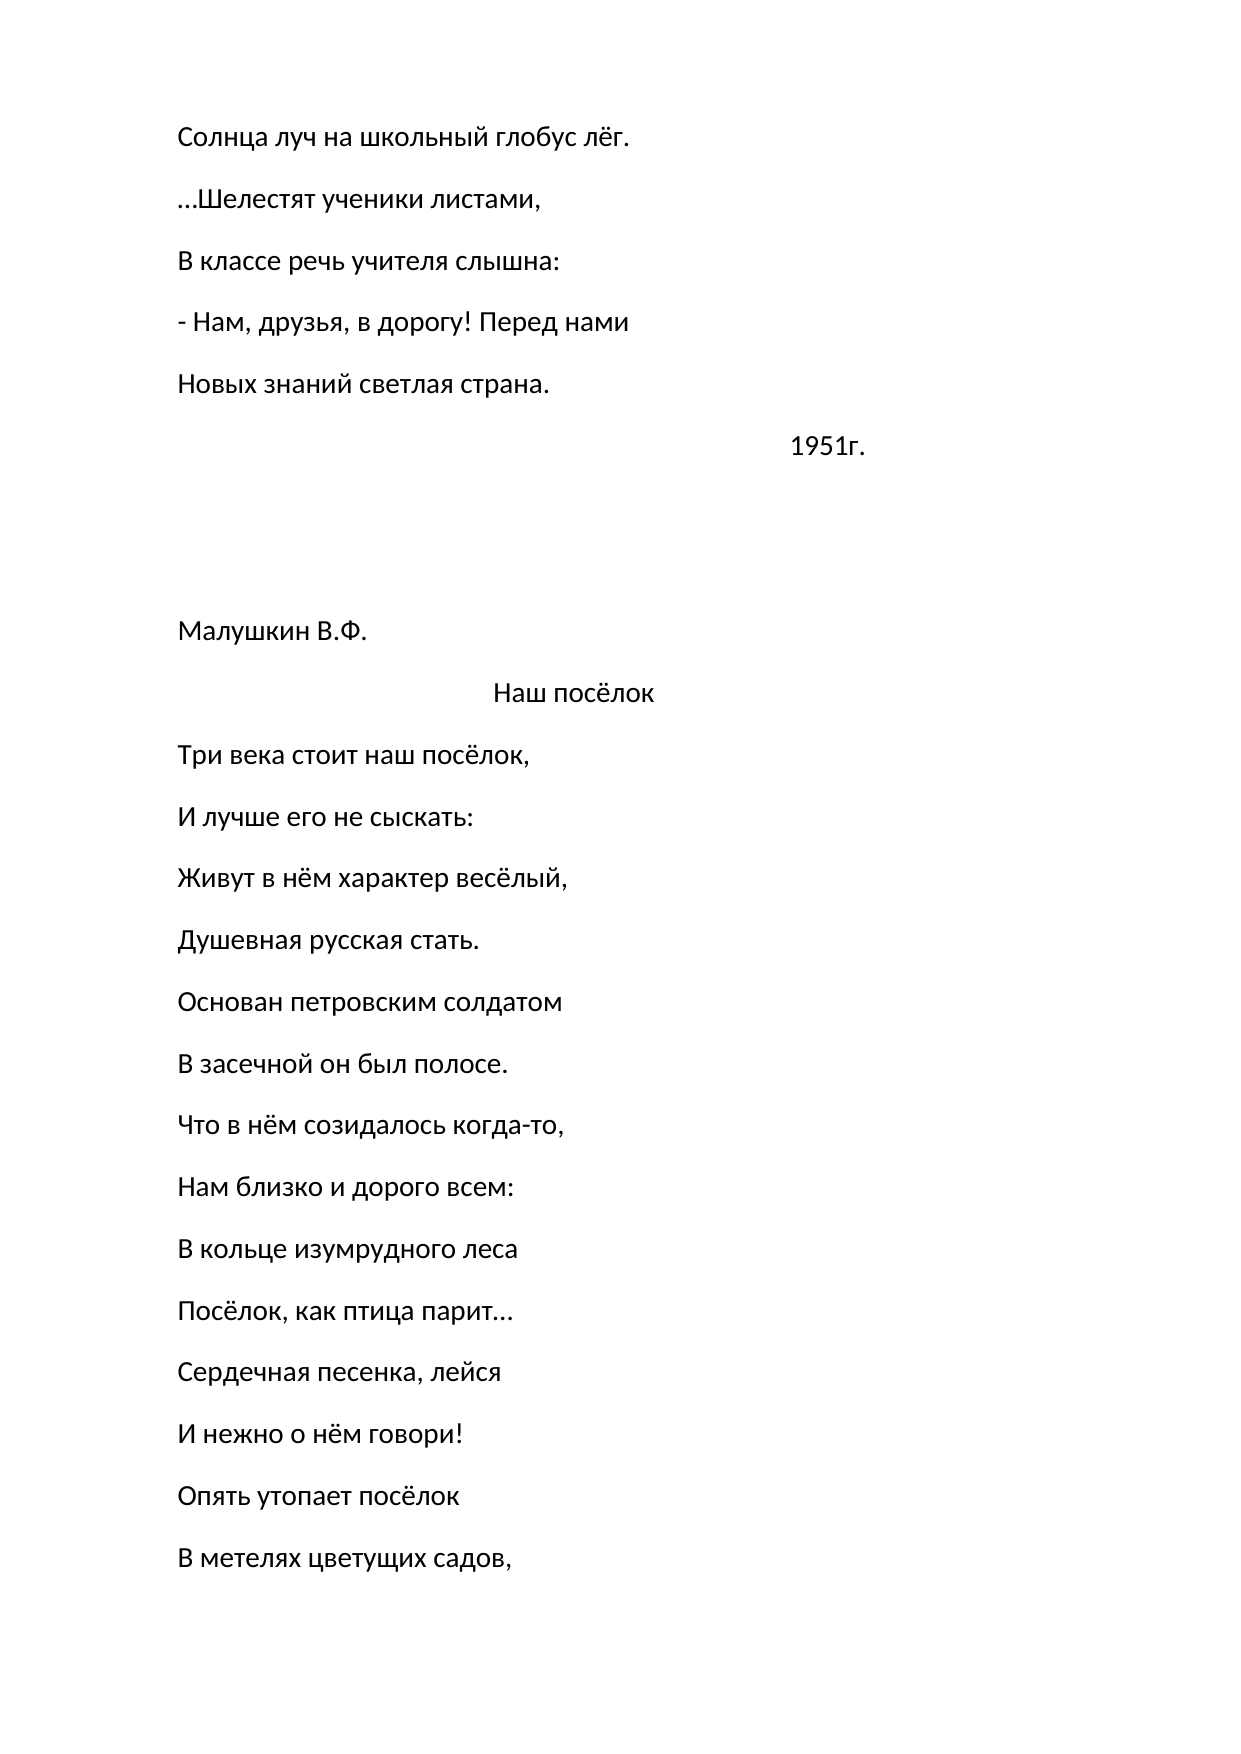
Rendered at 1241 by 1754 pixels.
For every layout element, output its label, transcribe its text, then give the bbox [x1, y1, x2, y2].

text Что в нём созидалось когда-то, [177, 1106, 1152, 1142]
text Новых знаний светлая страна. [177, 365, 1152, 401]
text В засечной он был полосе. [177, 1045, 1152, 1080]
text И лучше его не сыскать: [177, 798, 1152, 833]
text Три века стоит наш посёлок, [177, 736, 1152, 771]
text Малушкин В.Ф. [177, 612, 1152, 648]
text 1951г. [177, 427, 1152, 463]
text Душевная русская стать. [177, 921, 1152, 957]
text В классе речь учителя слышна: [177, 242, 1152, 277]
text Нам близко и дорого всем: [177, 1168, 1152, 1204]
text - Нам, друзья, в дорогу! Перед нами [177, 303, 1152, 339]
text Живут в нём характер весёлый, [177, 859, 1152, 895]
text И нежно о нём говори! [177, 1415, 1152, 1451]
text Посёлок, как птица парит… [177, 1292, 1152, 1327]
text …Шелестят ученики листами, [177, 180, 1152, 216]
text Солнца луч на школьный глобус лёг. [177, 118, 1152, 154]
text Опять утопает посёлок [177, 1477, 1152, 1513]
text Основан петровским солдатом [177, 983, 1152, 1018]
text Наш посёлок [177, 674, 1152, 710]
text В кольце изумрудного леса [177, 1230, 1152, 1266]
text В метелях цветущих садов, [177, 1539, 1152, 1574]
text Сердечная песенка, лейся [177, 1353, 1152, 1389]
